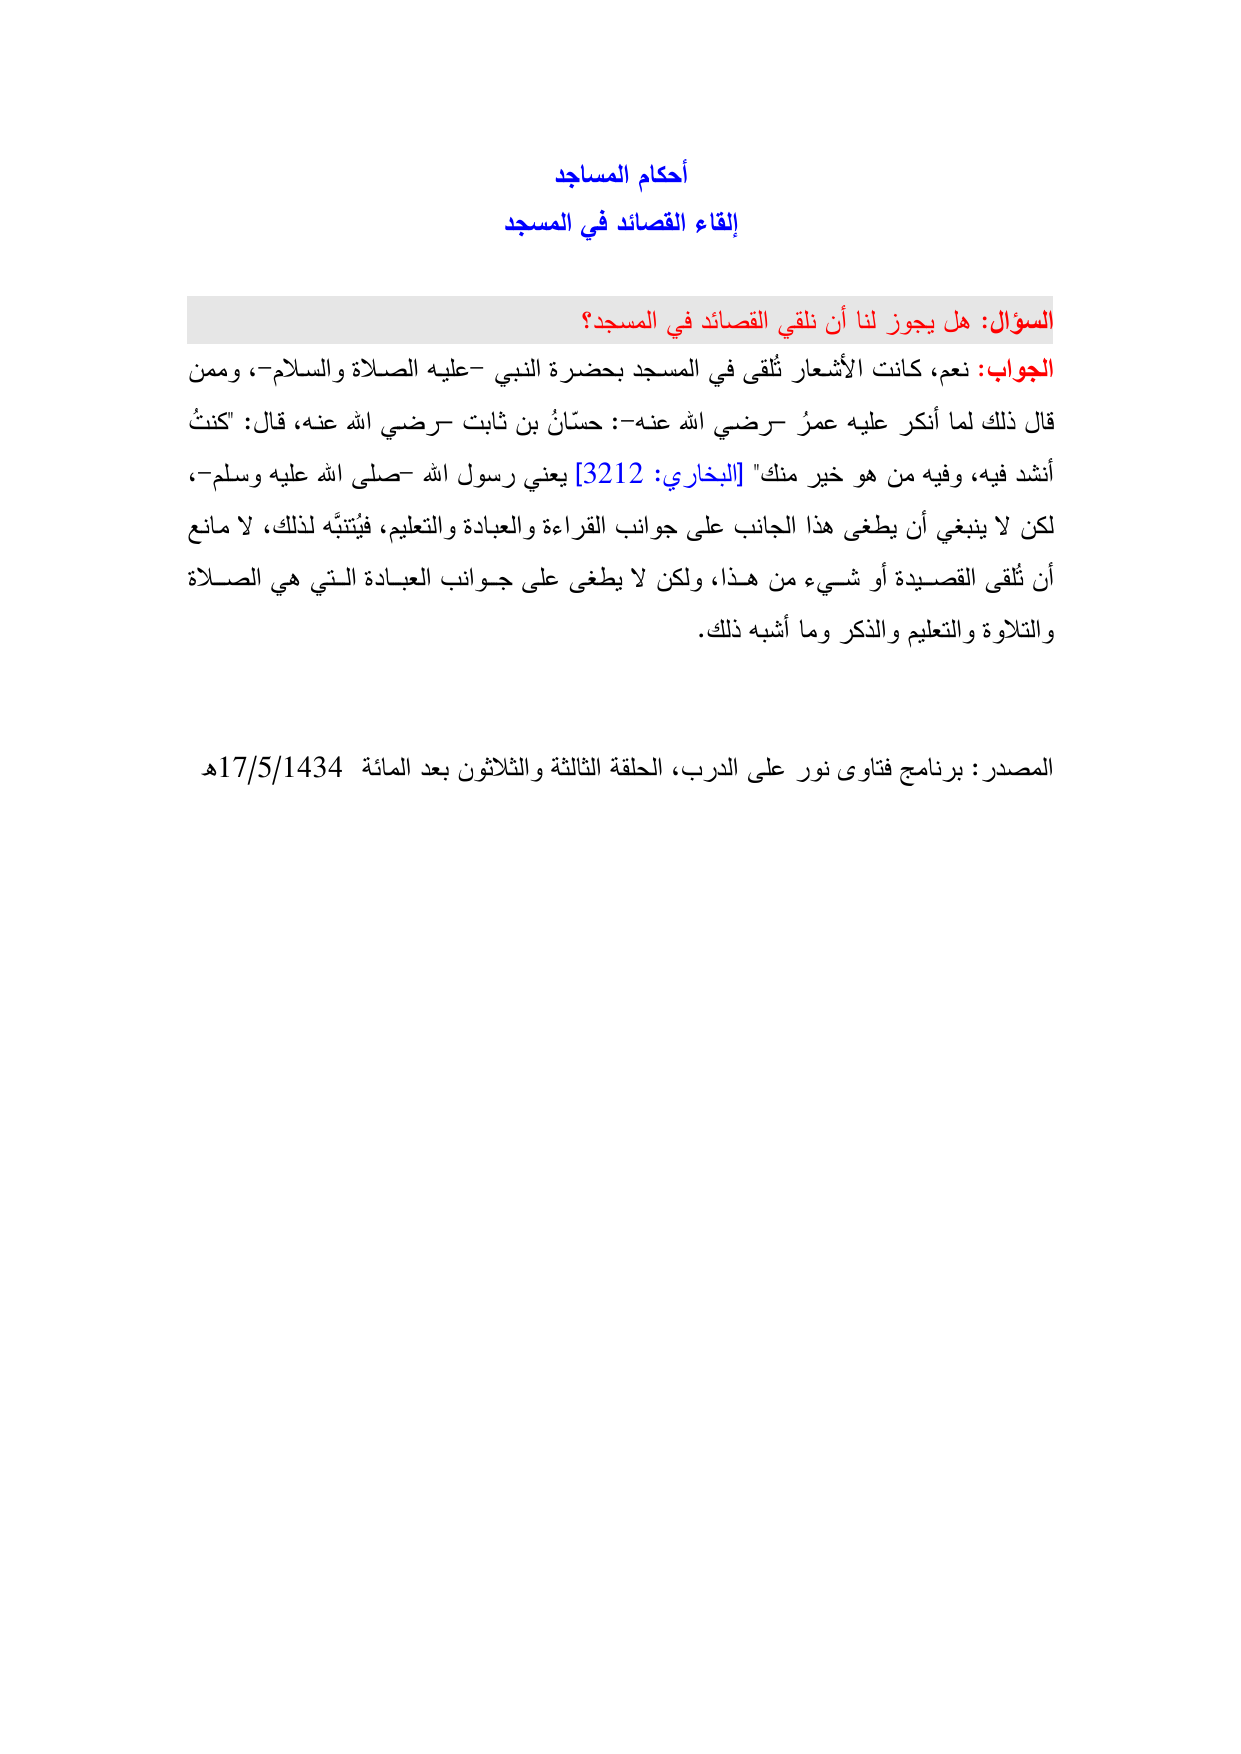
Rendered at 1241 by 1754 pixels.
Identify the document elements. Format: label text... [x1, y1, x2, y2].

text الجواب: نعم، كانت الأشعار تُلقى في المسجد بحضرة النبي -عليه الصلاة والسلام-، وممن قال ذلك لما أنكر عليه عمرُ –رضي الله عنه-: حسّانُ بن ثابت –رضي الله عنه، قال: "كنتُ أنشد فيه، وفيه من هو خير منك" [البخاري: 3212] يعني رسول الله -صلى الله عليه وسلم-، لكن لا ينبغي أن يطغى هذا الجانب على جوانب القراءة والعبادة والتعليم، فيُتنبَّه لذلك، لا مانع أن تُلقى القصيدة أو شيء من هذا، ولكن لا يطغى على جوانب العبادة التي هي الصلاة والتلاوة والتعليم والذكر وما أشبه ذلك. [187, 344, 1053, 654]
title إلقاء القصائد في المسجد [187, 198, 1053, 247]
text السؤال: هل يجوز لنا أن نلقي القصائد في المسجد؟ [187, 296, 1053, 344]
text المصدر: برنامج فتاوى نور على الدرب، الحلقة الثالثة والثلاثون بعد المائة 17/5/1434ه [187, 743, 1053, 791]
title أحكام المساجد [187, 150, 1053, 198]
